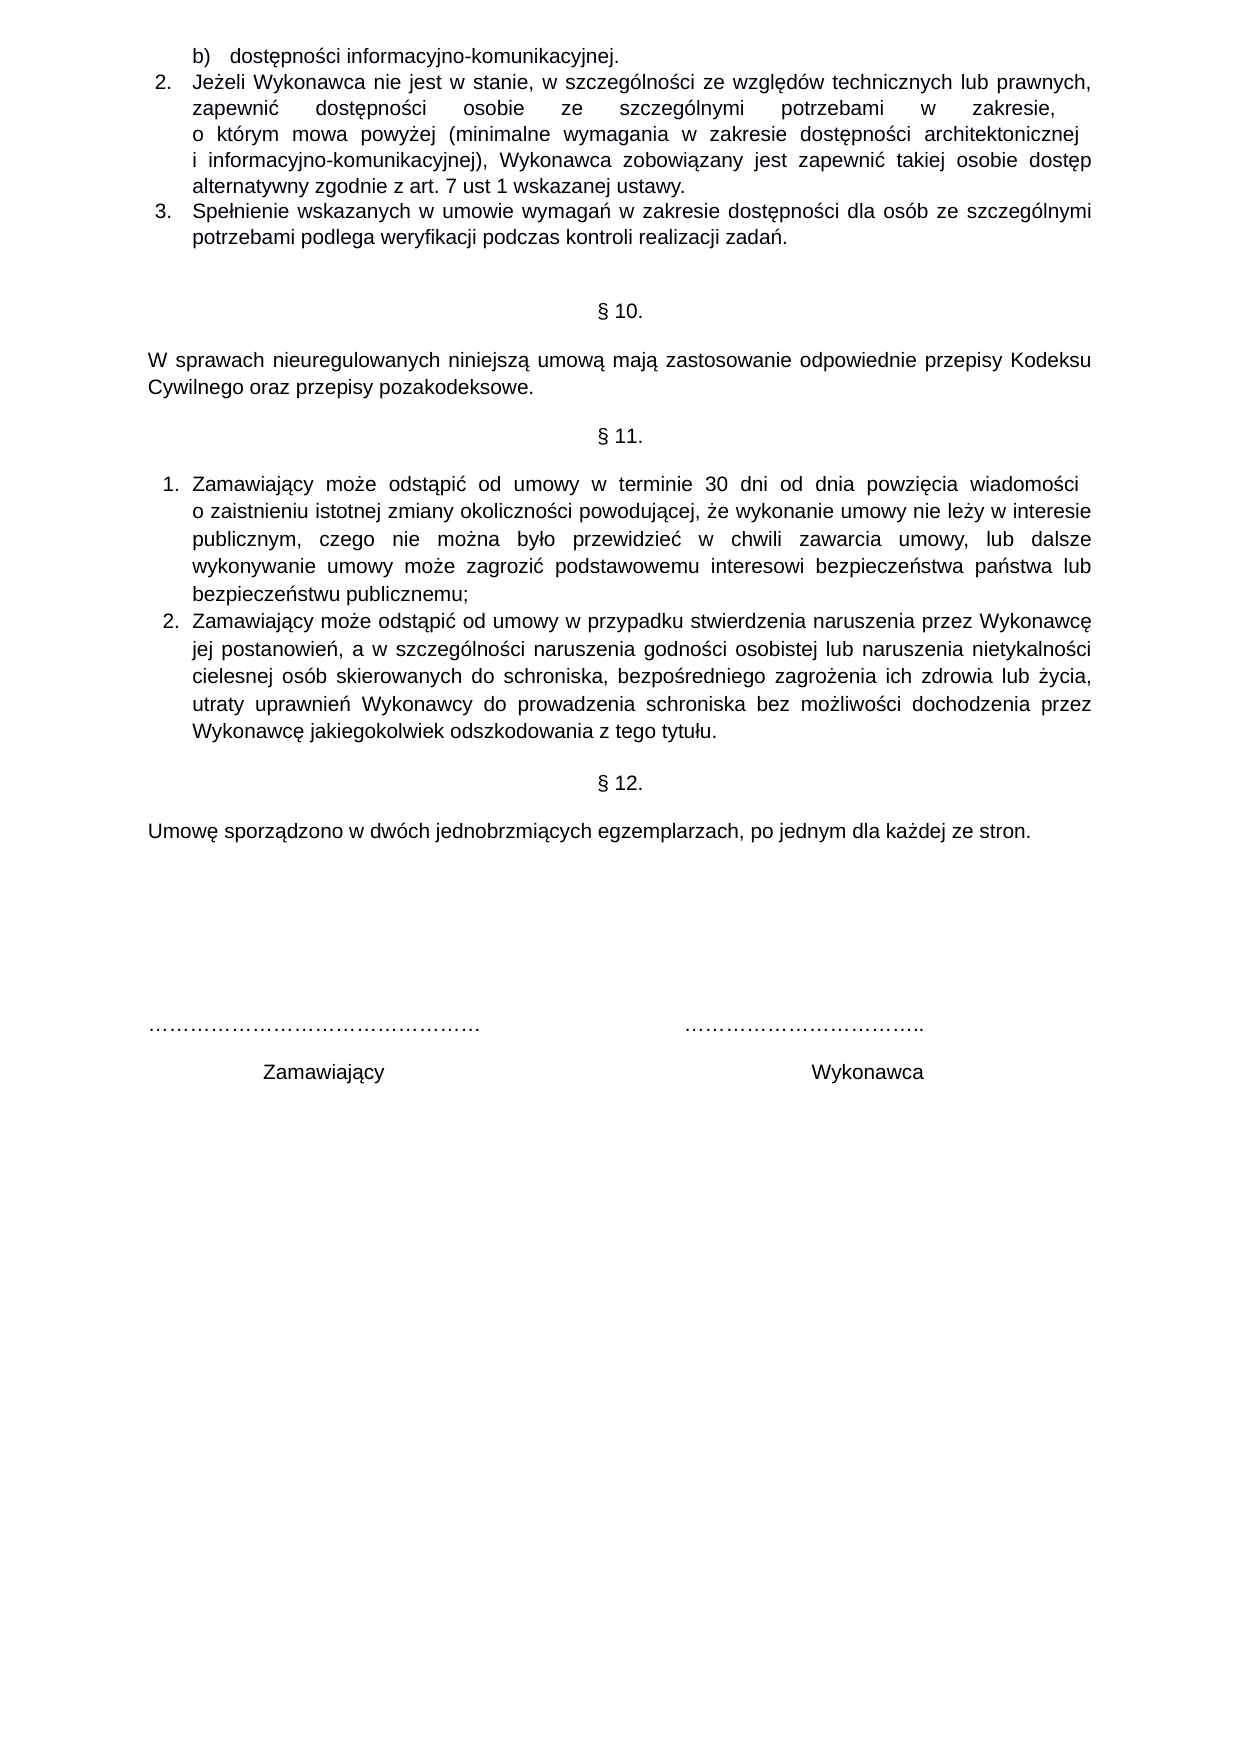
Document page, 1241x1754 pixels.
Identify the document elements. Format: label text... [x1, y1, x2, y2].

text W sprawach nieuregulowanych niniejszą umową mają zastosowanie odpowiednie przepisy Kodeksu Cywilnego oraz przepisy pozakodeksowe. [148, 348, 1093, 399]
text ………………………………………… …………………………….. [148, 1012, 1093, 1036]
list dostępności informacyjno-komunikacyjnej. [192, 44, 1093, 68]
text § 11. [148, 423, 1093, 447]
text § 12. [148, 771, 1093, 795]
text Zamawiający Wykonawca [148, 1060, 1093, 1084]
list Zamawiający może odstąpić od umowy w przypadku stwierdzenia naruszenia przez Wykonawcę jej postanowień, a w szczególności naruszenia godności osobistej lub naruszenia nietykalności cielesnej osób skierowanych do schroniska, bezpośredniego zagrożenia ich zdrowia lub życia, utraty uprawnień Wykonawcy do prowadzenia schroniska bez możliwości dochodzenia przez Wykonawcę jakiegokolwiek odszkodowania z tego tytułu. [162, 609, 1093, 743]
text § 10. [148, 299, 1093, 323]
list Jeżeli Wykonawca nie jest w stanie, w szczególności ze względów technicznych lub prawnych, zapewnić dostępności osobie ze szczególnymi potrzebami w zakresie, o którym mowa powyżej (minimalne wymagania w zakresie dostępności architektonicznej i informacyjno-komunikacyjnej), Wykonawca zobowiązany jest zapewnić takiej osobie dostęp alternatywny zgodnie z art. 7 ust 1 wskazanej ustawy. [154, 70, 1093, 197]
list Zamawiający może odstąpić od umowy w terminie 30 dni od dnia powzięcia wiadomości o zaistnieniu istotnej zmiany okoliczności powodującej, że wykonanie umowy nie leży w interesie publicznym, czego nie można było przewidzieć w chwili zawarcia umowy, lub dalsze wykonywanie umowy może zagrozić podstawowemu interesowi bezpieczeństwa państwa lub bezpieczeństwu publicznemu; [162, 472, 1093, 606]
list Spełnienie wskazanych w umowie wymagań w zakresie dostępności dla osób ze szczególnymi potrzebami podlega weryfikacji podczas kontroli realizacji zadań. [154, 199, 1093, 249]
text Umowę sporządzono w dwóch jednobrzmiących egzemplarzach, po jednym dla każdej ze stron. [148, 819, 1093, 843]
